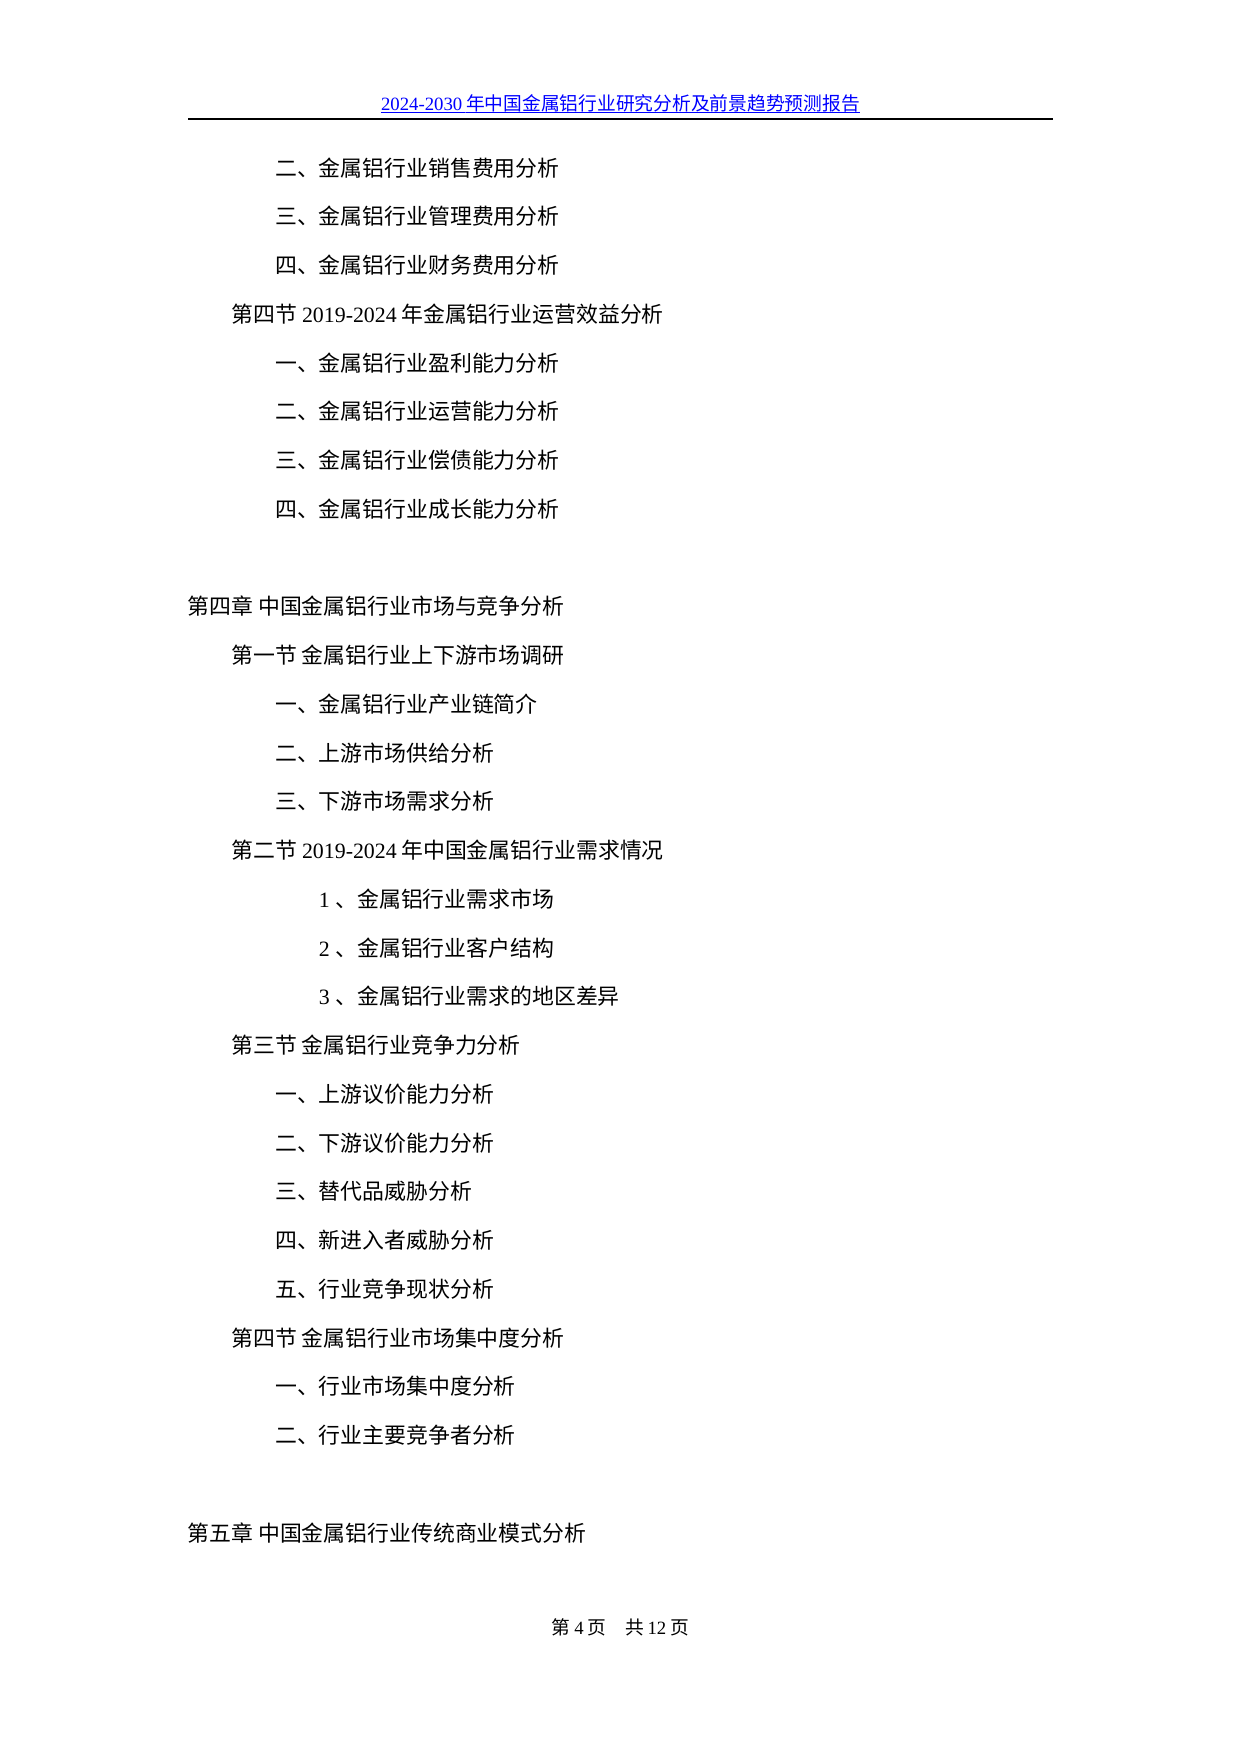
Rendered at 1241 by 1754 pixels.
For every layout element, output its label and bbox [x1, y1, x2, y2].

text [187, 150, 1053, 1548]
